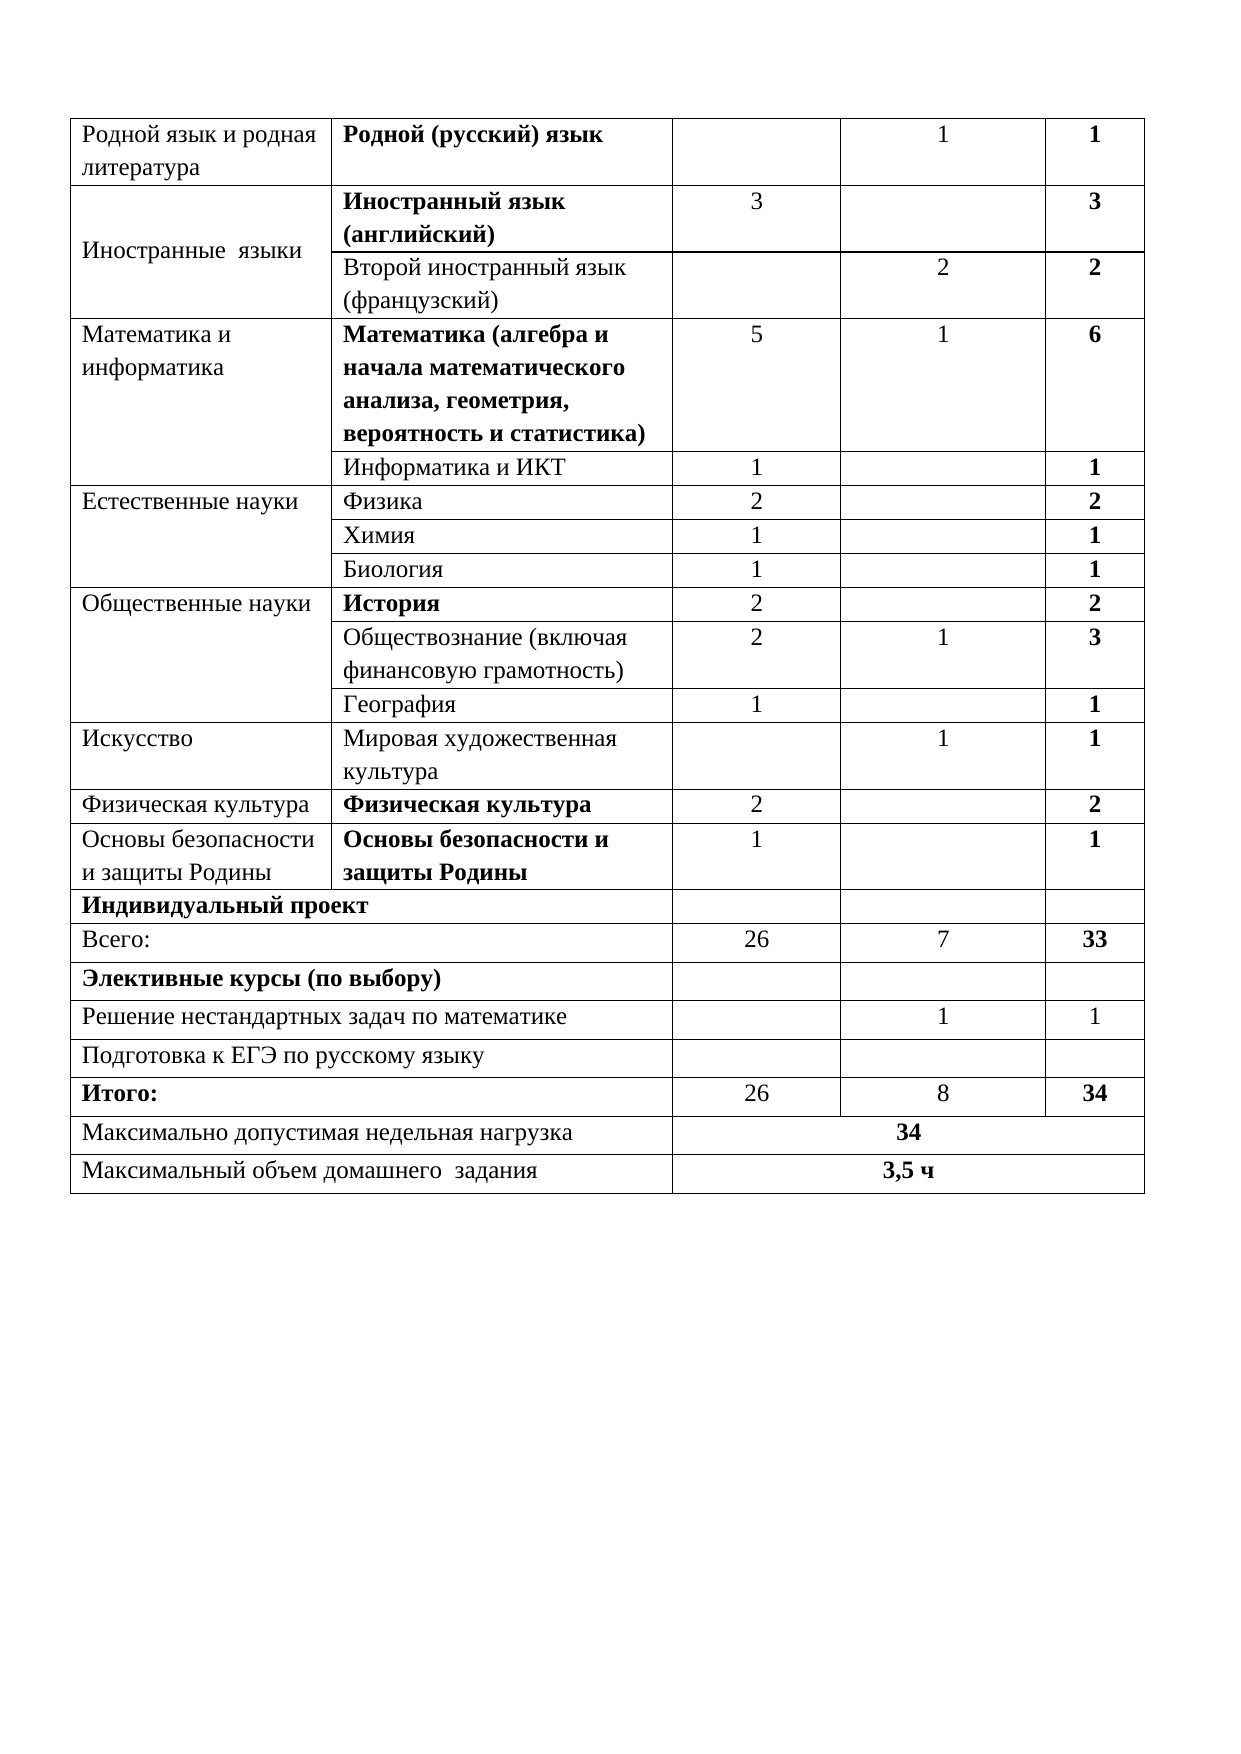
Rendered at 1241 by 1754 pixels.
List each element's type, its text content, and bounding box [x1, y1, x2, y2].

table_cell [841, 890, 1045, 923]
table_cell [841, 824, 1045, 889]
table_cell [673, 963, 840, 1000]
table_cell 2 [841, 253, 1045, 318]
table_cell [841, 486, 1045, 519]
table_cell Математика (алгебра и начала математического анализа, геометрия, вероятность и статистика) [332, 319, 672, 451]
table_cell Подготовка к ЕГЭ по русскому языку [71, 1040, 672, 1077]
table_cell 1 [841, 622, 1045, 688]
table_cell Всего: [71, 924, 672, 962]
table_cell [673, 253, 840, 318]
table_cell 26 [673, 924, 840, 962]
table_cell [1046, 1040, 1144, 1077]
table_cell 2 [673, 486, 840, 519]
table_cell [673, 1040, 840, 1077]
table_cell [841, 790, 1045, 823]
table_cell Иностранный язык (английский) [332, 186, 672, 251]
table_cell [1046, 963, 1144, 1000]
table_cell 1 [673, 689, 840, 722]
table_cell Основы безопасности и защиты Родины [332, 824, 672, 889]
table_cell Общественные науки [71, 588, 331, 722]
table_cell Обществознание (включая финансовую грамотность) [332, 622, 672, 688]
table_cell [1046, 890, 1144, 923]
table_cell Математика и информатика [71, 319, 331, 485]
table_cell Итого: [71, 1078, 672, 1116]
table_cell 1 [841, 1001, 1045, 1039]
table_cell 26 [673, 1078, 840, 1116]
table_cell 1 [673, 554, 840, 587]
table_cell 1 [1046, 1001, 1144, 1039]
table_cell История [332, 588, 672, 621]
table_cell 1 [1046, 520, 1144, 553]
table_cell 33 [1046, 924, 1144, 962]
table_cell 3 [673, 186, 840, 251]
table_cell 1 [1046, 723, 1144, 788]
table_cell 5 [673, 319, 840, 451]
table_cell 1 [841, 119, 1045, 185]
table_cell 2 [1046, 588, 1144, 621]
table_cell 1 [841, 319, 1045, 451]
table_cell [841, 588, 1045, 621]
table_cell 3 [1046, 186, 1144, 251]
table_cell Естественные науки [71, 486, 331, 587]
table_cell 34 [673, 1117, 1144, 1154]
table_cell [841, 1040, 1045, 1077]
table_cell Второй иностранный язык (французский) [332, 253, 672, 318]
table_cell [841, 520, 1045, 553]
table_cell [841, 554, 1045, 587]
table_cell 2 [673, 790, 840, 823]
table_cell Иностранные языки [71, 186, 331, 318]
table_cell Родной язык и родная литература [71, 119, 331, 185]
table_cell 1 [1046, 689, 1144, 722]
table_cell 1 [1046, 119, 1144, 185]
table_cell Информатика и ИКТ [332, 452, 672, 485]
table_cell Физическая культура [332, 790, 672, 823]
table_cell 1 [673, 824, 840, 889]
table_cell 1 [673, 452, 840, 485]
table_cell [841, 963, 1045, 1000]
table_cell 1 [1046, 452, 1144, 485]
table_cell Физика [332, 486, 672, 519]
table_cell 2 [1046, 486, 1144, 519]
table_cell [841, 186, 1045, 251]
table_cell Основы безопасности и защиты Родины [71, 824, 331, 889]
table_cell [673, 119, 840, 185]
table_cell 2 [1046, 253, 1144, 318]
table_cell Химия [332, 520, 672, 553]
table_cell 1 [1046, 824, 1144, 889]
table_cell 3 [1046, 622, 1144, 688]
table_cell [673, 890, 840, 923]
table_cell 8 [841, 1078, 1045, 1116]
table_cell Максимально допустимая недельная нагрузка [71, 1117, 672, 1154]
table_cell 2 [1046, 790, 1144, 823]
table_cell География [332, 689, 672, 722]
table_cell Решение нестандартных задач по математике [71, 1001, 672, 1039]
table_cell 6 [1046, 319, 1144, 451]
table_cell [673, 1001, 840, 1039]
table_cell Искусство [71, 723, 331, 788]
table_cell 1 [673, 520, 840, 553]
table_cell Биология [332, 554, 672, 587]
table_cell 1 [841, 723, 1045, 788]
table_cell Физическая культура [71, 790, 331, 823]
table_cell [673, 723, 840, 788]
table_cell Максимальный объем домашнего задания [71, 1155, 672, 1192]
table_cell Элективные курсы (по выбору) [71, 963, 672, 1000]
table_cell Мировая художественная культура [332, 723, 672, 788]
table_cell 2 [673, 622, 840, 688]
table_cell 3,5 ч [673, 1155, 1144, 1192]
table_cell 2 [673, 588, 840, 621]
table_cell Родной (русский) язык [332, 119, 672, 185]
table_cell Индивидуальный проект [71, 890, 672, 923]
table_cell [841, 689, 1045, 722]
table_cell 1 [1046, 554, 1144, 587]
table_cell 34 [1046, 1078, 1144, 1116]
table_cell [841, 452, 1045, 485]
table_cell 7 [841, 924, 1045, 962]
